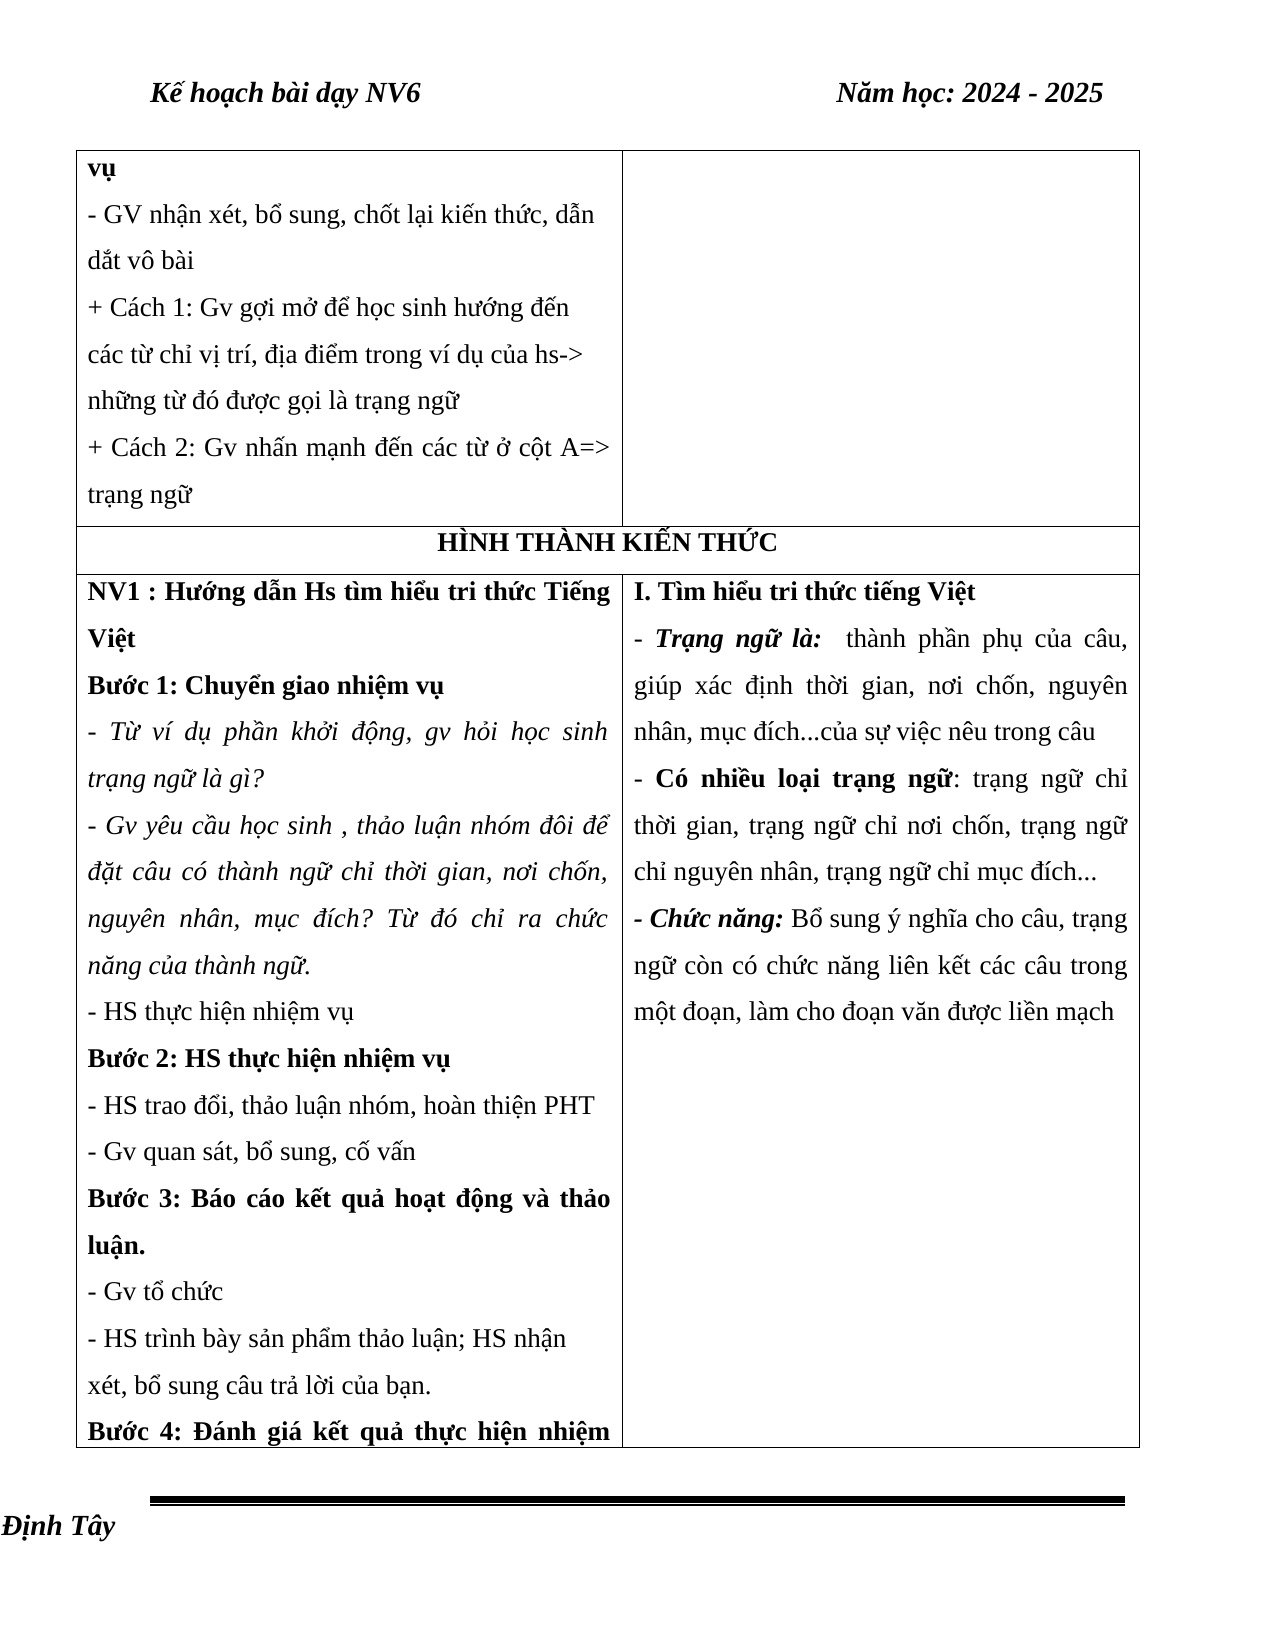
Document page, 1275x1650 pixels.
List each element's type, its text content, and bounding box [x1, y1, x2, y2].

table_cell HÌNH THÀNH KIẾN THỨC [77, 527, 1139, 574]
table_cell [623, 575, 1139, 1447]
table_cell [77, 151, 622, 526]
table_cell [623, 151, 1139, 526]
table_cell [77, 575, 622, 1447]
